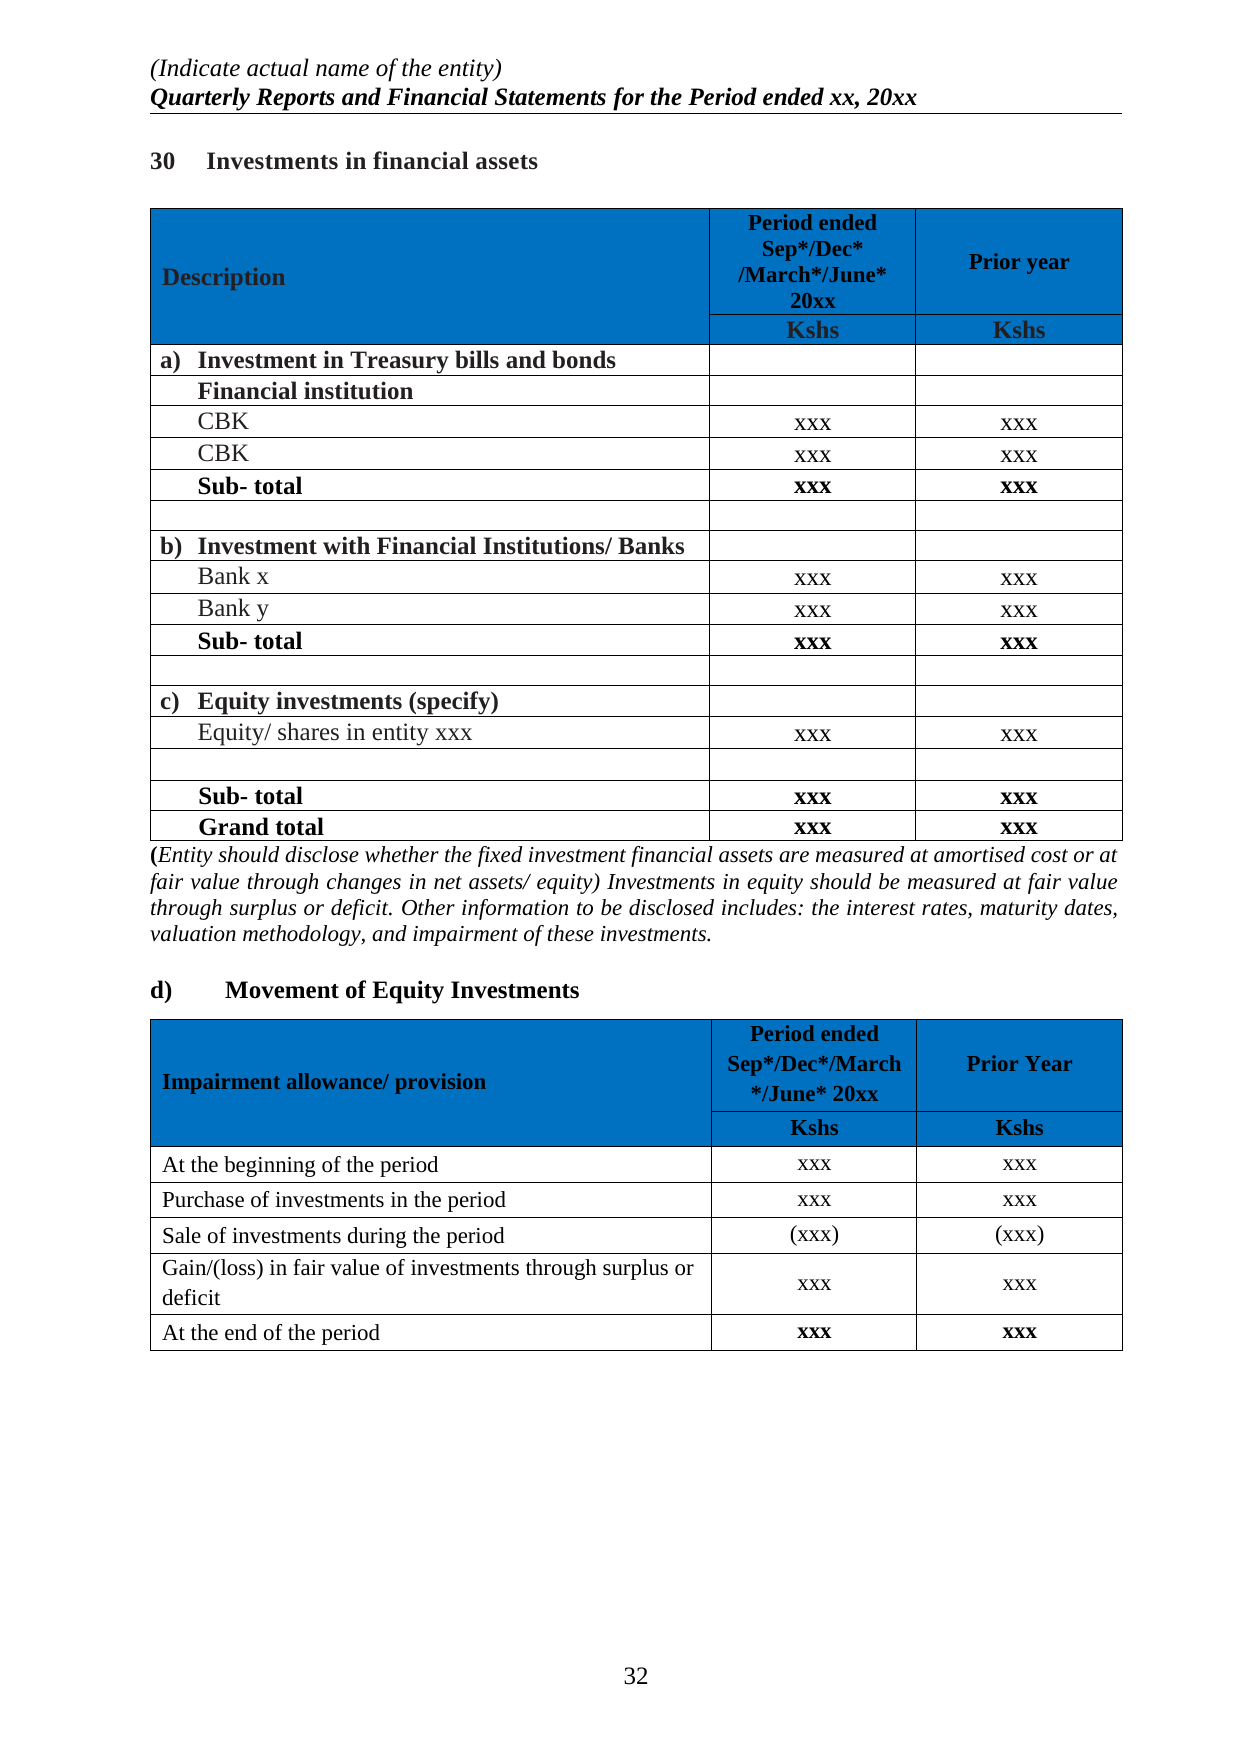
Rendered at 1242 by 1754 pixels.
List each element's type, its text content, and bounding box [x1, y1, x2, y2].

table_cell xxx [917, 1147, 1122, 1182]
table_cell xxx [710, 717, 915, 748]
table_cell [151, 749, 709, 779]
table_cell Kshs [917, 1112, 1122, 1146]
table_cell [151, 656, 709, 685]
table_cell (xxx) [917, 1218, 1122, 1252]
table_cell Sub- total [151, 781, 709, 810]
table_header Period ended Sep*/Dec* /March*/June* 20xx [710, 209, 915, 314]
table_cell xxx [710, 811, 915, 840]
table_header Impairment allowance/ provision [151, 1020, 711, 1146]
table_cell xxx [710, 781, 915, 810]
table_cell Sub- total [151, 625, 709, 655]
table_cell xxx [710, 561, 915, 592]
table_cell xxx [712, 1147, 916, 1182]
table_cell xxx [916, 470, 1122, 499]
table_cell [916, 749, 1122, 779]
table_cell xxx [916, 625, 1122, 655]
table_cell Kshs [710, 315, 915, 344]
table_cell xxx [916, 811, 1122, 840]
table_cell Bank x [151, 561, 709, 592]
table_cell xxx [710, 594, 915, 624]
table_cell xxx [916, 781, 1122, 810]
table_cell xxx [916, 561, 1122, 592]
table_cell [916, 531, 1122, 560]
table_cell [710, 531, 915, 560]
table_header Prior year [916, 209, 1122, 314]
table_cell xxx [710, 406, 915, 437]
table_cell [710, 345, 915, 375]
table_cell CBK [151, 406, 709, 437]
table_cell xxx [916, 406, 1122, 437]
table_cell xxx [710, 438, 915, 469]
table_cell Bank y [151, 594, 709, 624]
table_cell [916, 376, 1122, 405]
table_cell Equity investments (specify) [151, 686, 709, 716]
table_cell CBK [151, 438, 709, 469]
table_cell xxx [916, 438, 1122, 469]
table_cell At the beginning of the period [151, 1147, 711, 1182]
table_cell Sale of investments during the period [151, 1218, 711, 1252]
table_cell Investment in Treasury bills and bonds [151, 345, 709, 375]
table_cell (xxx) [712, 1218, 916, 1252]
table_cell xxx [917, 1254, 1122, 1314]
table_cell Equity/ shares in entity xxx [151, 717, 709, 748]
list Investments in financial assets [150, 146, 1153, 174]
table_cell [710, 376, 915, 405]
table_cell Financial institution [151, 376, 709, 405]
table_cell Grand total [151, 811, 709, 840]
table_cell [916, 501, 1122, 530]
table_cell Investment with Financial Institutions/ Banks [151, 531, 709, 560]
table_cell xxx [712, 1183, 916, 1217]
table_cell [710, 501, 915, 530]
table_cell Kshs [712, 1112, 916, 1146]
table_cell xxx [917, 1183, 1122, 1217]
table_cell [151, 501, 709, 530]
table_cell [710, 656, 915, 685]
table_cell xxx [710, 470, 915, 499]
table_cell [916, 686, 1122, 716]
table_header Period ended Sep*/Dec*/March*/June* 20xx [712, 1020, 916, 1111]
table_cell [916, 345, 1122, 375]
table_cell [916, 656, 1122, 685]
table_header Prior Year [917, 1020, 1122, 1111]
table_cell xxx [712, 1254, 916, 1314]
table_cell Purchase of investments in the period [151, 1183, 711, 1217]
table_cell xxx [916, 717, 1122, 748]
table_cell xxx [917, 1315, 1122, 1350]
table_cell Gain/(loss) in fair value of investments through surplus or deficit [151, 1254, 711, 1314]
text (Entity should disclose whether the fixed investment financial assets are measured at amortised cost or at fair value through changes in net assets/ equity) Investments in equity should be measured at fair value through surplus or deficit. Other information to be disclosed includes: the interest rates, maturity dates, valuation methodology, and impairment of these investments. [150, 841, 1122, 947]
table_cell Sub- total [151, 470, 709, 499]
table_cell xxx [710, 625, 915, 655]
text d) Movement of Equity Investments [150, 976, 1122, 1004]
table_cell At the end of the period [151, 1315, 711, 1350]
table_cell [710, 749, 915, 779]
table_cell Kshs [916, 315, 1122, 344]
table_cell [710, 686, 915, 716]
table_cell xxx [712, 1315, 916, 1350]
table_header Description [151, 209, 709, 344]
table_cell xxx [916, 594, 1122, 624]
